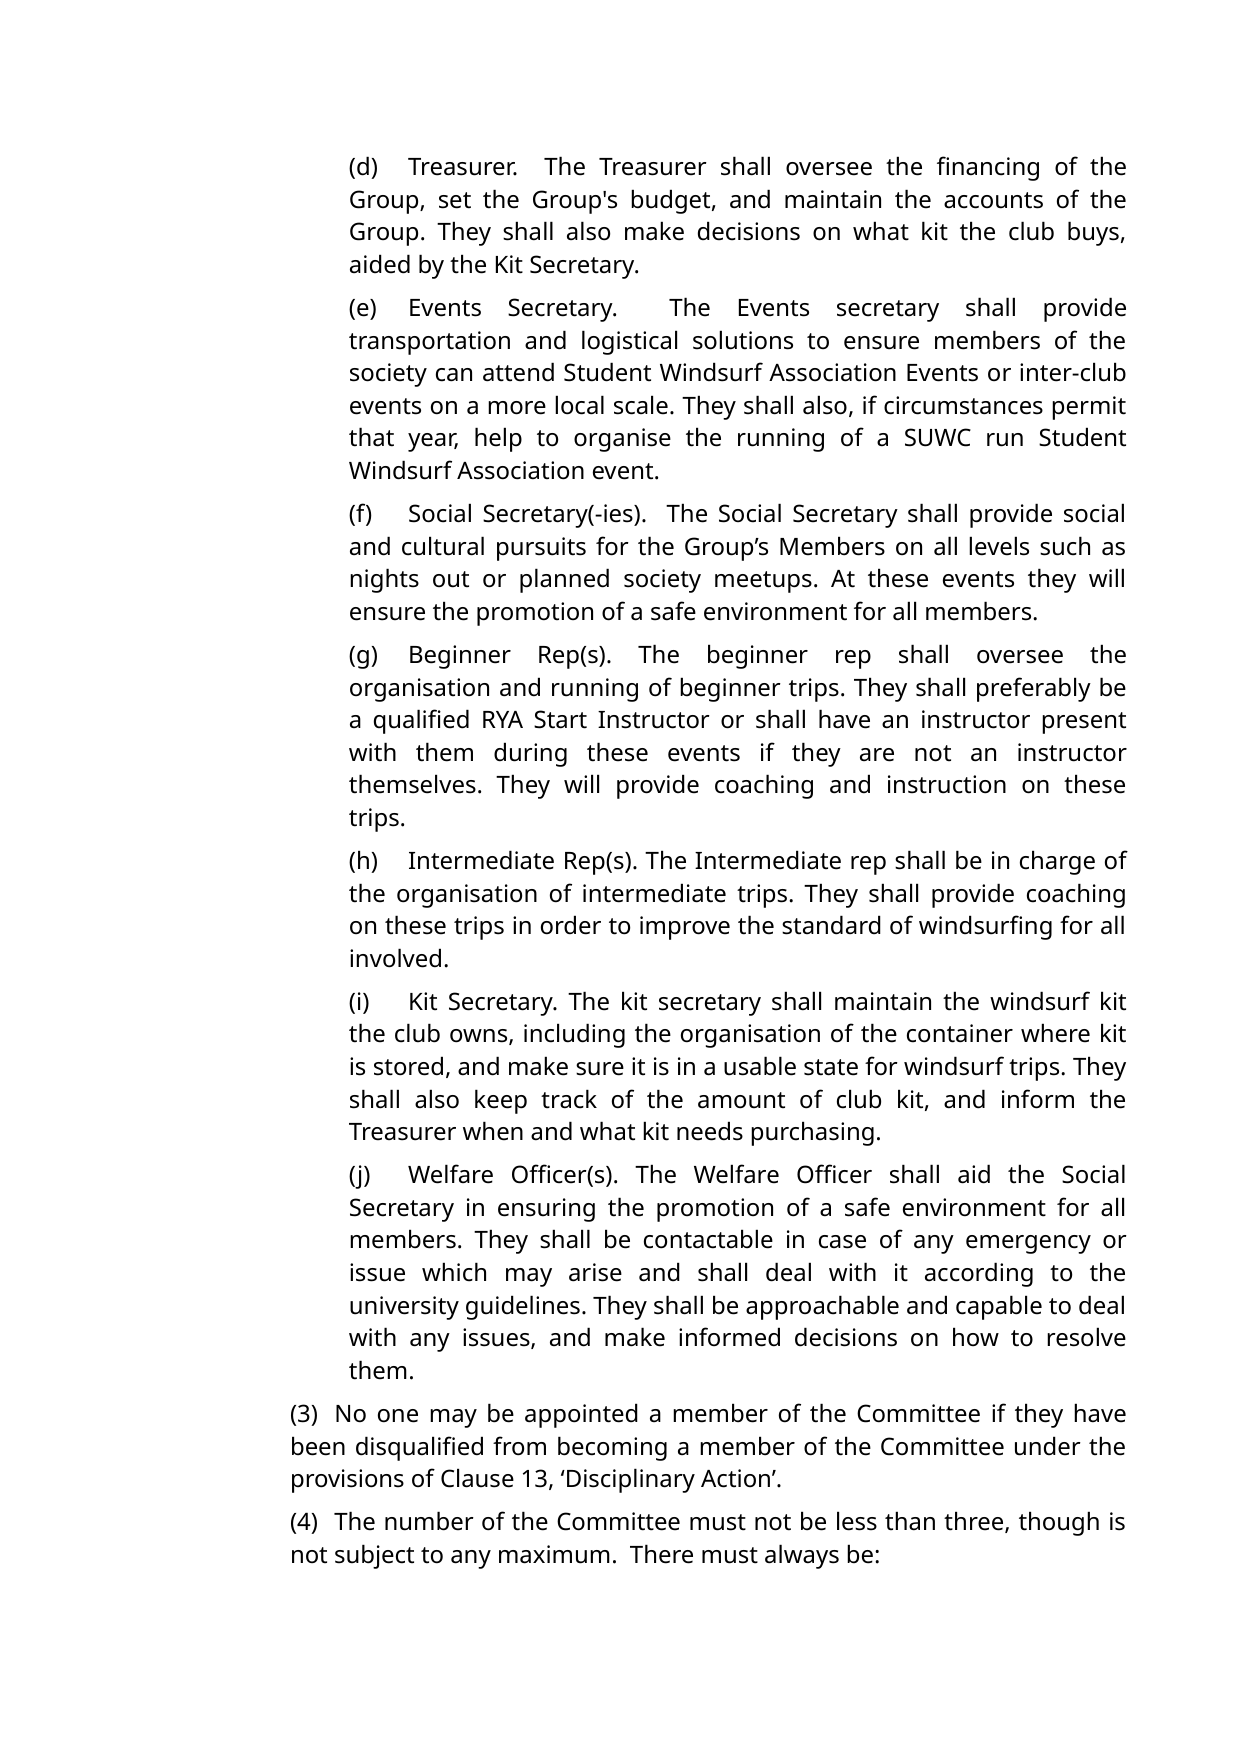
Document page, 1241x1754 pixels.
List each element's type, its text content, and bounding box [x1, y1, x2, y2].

text (i) Kit Secretary. The kit secretary shall maintain the windsurf kit the club owns, including the organisation of the container where kit is stored, and make sure it is in a usable state for windsurf trips. They shall also keep track of the amount of club kit, and inform the Treasurer when and what kit needs purchasing. [349, 984, 1128, 1148]
text (j) Welfare Officer(s). The Welfare Officer shall aid the Social Secretary in ensuring the promotion of a safe environment for all members. They shall be contactable in case of any emergency or issue which may arise and shall deal with it according to the university guidelines. They shall be approachable and capable to deal with any issues, and make informed decisions on how to resolve them. [349, 1158, 1128, 1386]
text (g) Beginner Rep(s). The beginner rep shall oversee the organisation and running of beginner trips. They shall preferably be a qualified RYA Start Instructor or shall have an instructor present with them during these events if they are not an instructor themselves. They will provide coaching and instruction on these trips. [349, 638, 1128, 833]
text (h) Intermediate Rep(s). The Intermediate rep shall be in charge of the organisation of intermediate trips. They shall provide coaching on these trips in order to improve the standard of windsurfing for all involved. [349, 844, 1128, 974]
text (e) Events Secretary. The Events secretary shall provide transportation and logistical solutions to ensure members of the society can attend Student Windsurf Association Events or inter-club events on a more local scale. They shall also, if circumstances permit that year, help to organise the running of a SUWC run Student Windsurf Association event. [349, 291, 1128, 486]
text (3) No one may be appointed a member of the Committee if they have been disqualified from becoming a member of the Committee under the provisions of Clause 13, ‘Disciplinary Action’. [290, 1397, 1128, 1494]
text (4) The number of the Committee must not be less than three, though is not subject to any maximum. There must always be: [290, 1505, 1128, 1570]
text (d) Treasurer. The Treasurer shall oversee the financing of the Group, set the Group's budget, and maintain the accounts of the Group. They shall also make decisions on what kit the club buys, aided by the Kit Secretary. [349, 150, 1128, 280]
text (f) Social Secretary(-ies). The Social Secretary shall provide social and cultural pursuits for the Group’s Members on all levels such as nights out or planned society meetups. At these events they will ensure the promotion of a safe environment for all members. [349, 497, 1128, 627]
